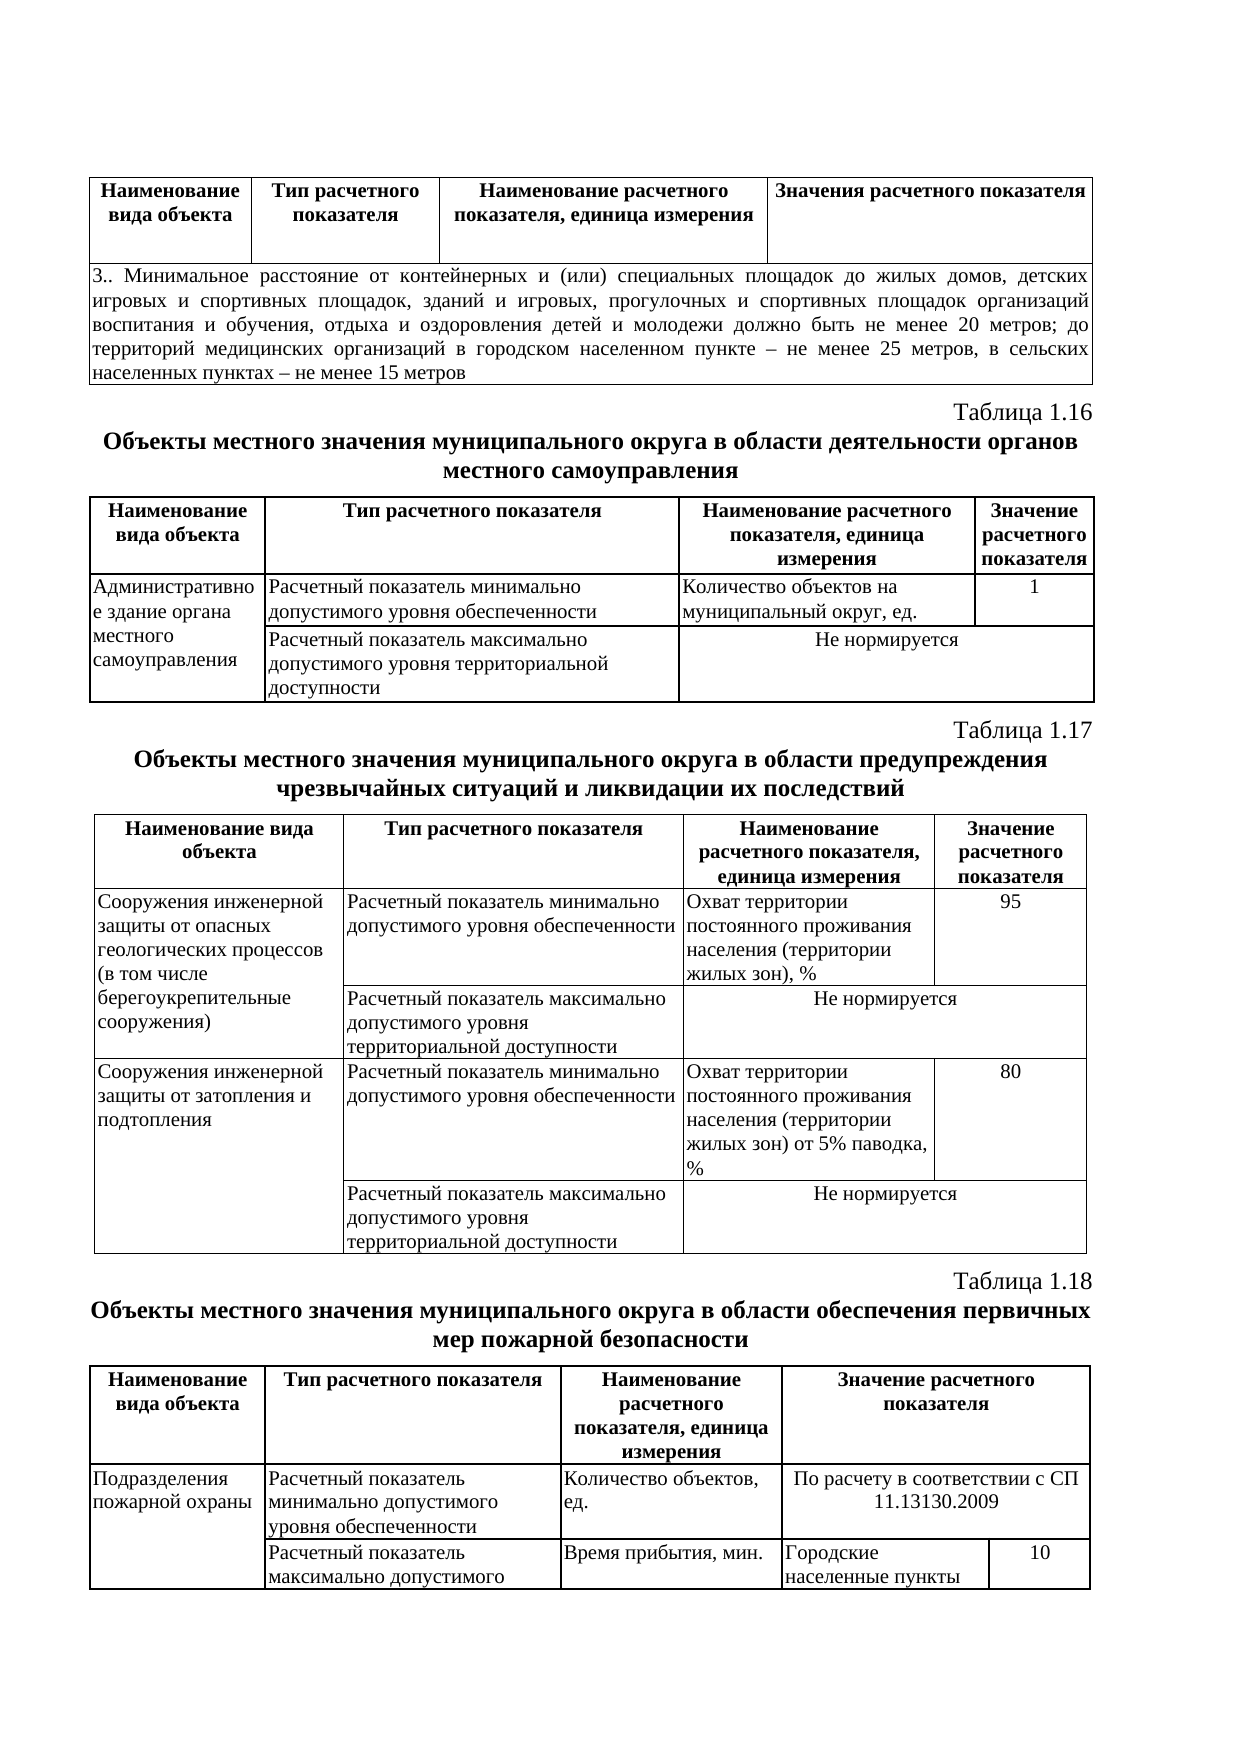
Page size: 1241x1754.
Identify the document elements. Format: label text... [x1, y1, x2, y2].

table_header Наименование вида объекта [95, 815, 343, 888]
subtitle Объекты местного значения муниципального округа в области деятельности органов местного самоуправления [89, 426, 1092, 483]
table_cell Городские населенные пункты [783, 1540, 988, 1588]
table_cell Не нормируется [684, 986, 1086, 1058]
table_cell Расчетный показатель минимально допустимого уровня обеспеченности [266, 575, 678, 625]
table_header Наименование расчетного показателя, единица измерения [440, 178, 767, 262]
table_header Тип расчетного показателя [266, 1367, 560, 1463]
table_header Наименование расчетного показателя, единица измерения [562, 1367, 781, 1463]
table_cell Количество объектов на муниципальный округ, ед. [680, 575, 974, 625]
text Таблица 1.17 [89, 716, 1092, 744]
table_header Тип расчетного показателя [344, 815, 683, 888]
table_cell Не нормируется [680, 627, 1093, 701]
table_header Тип расчетного показателя [266, 498, 678, 572]
table_cell Охват территории постоянного проживания населения (территории жилых зон), % [684, 889, 934, 985]
table_cell Расчетный показатель максимально допустимого уровня территориальной доступности [266, 627, 678, 701]
subtitle Объекты местного значения муниципального округа в области предупреждения чрезвычайных ситуаций и ликвидации их последствий [89, 744, 1092, 802]
table_header Значения расчетного показателя [768, 178, 1092, 262]
table_cell Административное здание органа местного самоуправления [91, 575, 264, 701]
table_header Наименование вида объекта [90, 178, 251, 262]
table_cell Охват территории постоянного проживания населения (территории жилых зон) от 5% паводка, % [684, 1059, 934, 1179]
text Таблица 1.16 [89, 397, 1092, 426]
table_cell Подразделения пожарной охраны [91, 1465, 264, 1588]
table_cell Сооружения инженерной защиты от затопления и подтопления [95, 1059, 343, 1253]
table_cell Расчетный показатель максимально допустимого уровня территориальной доступности [344, 986, 683, 1058]
table_cell 10 [990, 1540, 1089, 1588]
table_cell Количество объектов, ед. [562, 1465, 781, 1538]
table_cell Время прибытия, мин. [562, 1540, 781, 1588]
table_cell Расчетный показатель минимально допустимого уровня обеспеченности [344, 1059, 683, 1179]
table_header Тип расчетного показателя [252, 178, 439, 262]
table_header Наименование расчетного показателя, единица измерения [680, 498, 974, 572]
table_header Наименование вида объекта [91, 498, 264, 572]
table_cell 80 [935, 1059, 1086, 1179]
table_cell Расчетный показатель минимально допустимого уровня обеспеченности [344, 889, 683, 985]
text Таблица 1.18 [89, 1266, 1092, 1295]
table_cell Не нормируется [684, 1181, 1086, 1253]
table_header Значение расчетного показателя [976, 498, 1093, 572]
table_cell Расчетный показатель максимально допустимого уровня территориальной доступности [266, 1540, 560, 1588]
table_header Значение расчетного показателя [783, 1367, 1089, 1463]
table_header Значение расчетного показателя [935, 815, 1086, 888]
table_cell Расчетный показатель максимально допустимого уровня территориальной доступности [344, 1181, 683, 1253]
table_cell 95 [935, 889, 1086, 985]
subtitle Объекты местного значения муниципального округа в области обеспечения первичных мер пожарной безопасности [89, 1295, 1092, 1352]
table_cell Расчетный показатель минимально допустимого уровня обеспеченности [266, 1465, 560, 1538]
table_cell 1 [976, 575, 1093, 625]
table_cell Сооружения инженерной защиты от опасных геологических процессов (в том числе берегоукрепительные сооружения) [95, 889, 343, 1058]
table_header Наименование расчетного показателя, единица измерения [684, 815, 934, 888]
table_header Наименование вида объекта [91, 1367, 264, 1463]
table_cell По расчету в соответствии с СП 11.13130.2009 [783, 1465, 1089, 1538]
